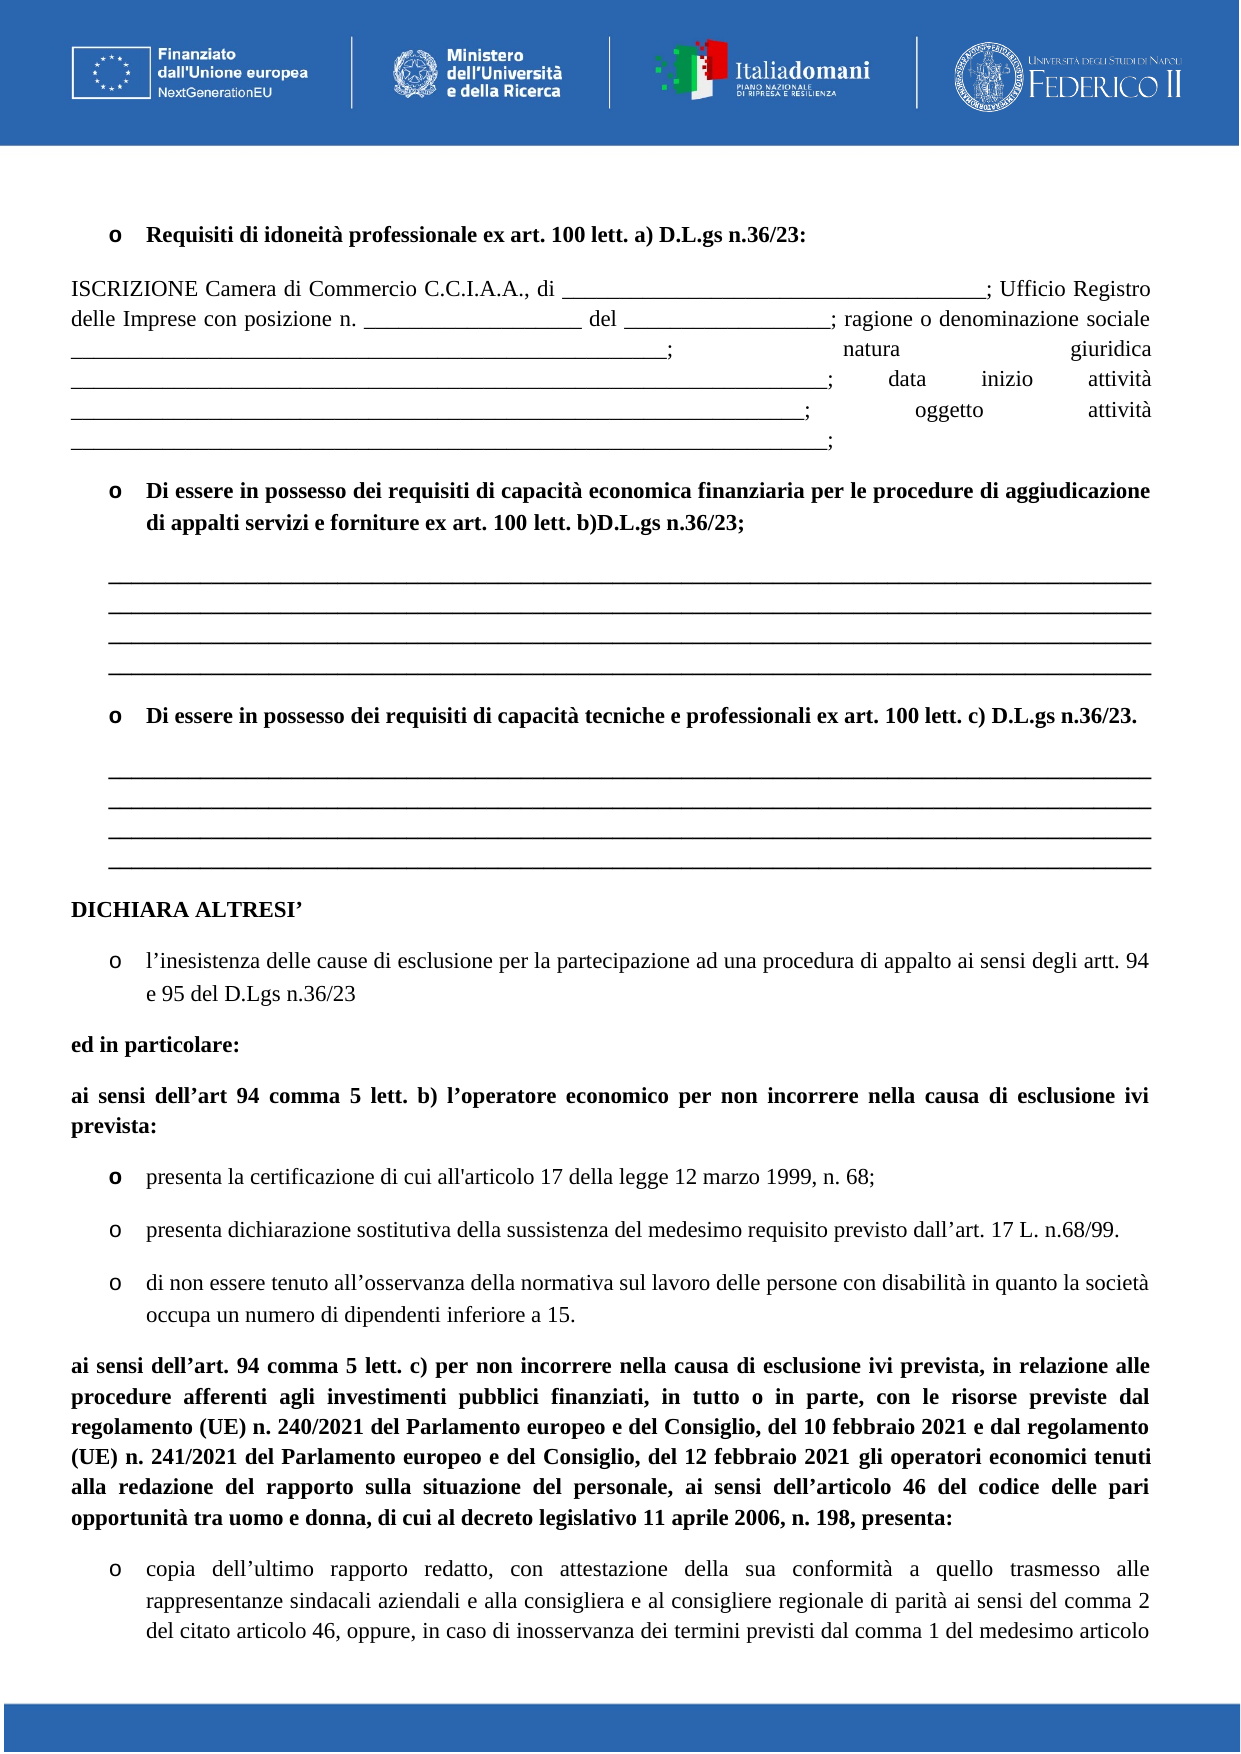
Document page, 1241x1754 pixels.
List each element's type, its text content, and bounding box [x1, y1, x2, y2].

text ____________________________________________________________________________________________________________________________________________________________________________________________________________________________________________________________________________________________________________________________________________________________________________ [108, 560, 1152, 677]
list presenta dichiarazione sostitutiva della sussistenza del medesimo requisito previsto dall’art. 17 L. n.68/99. [108, 1216, 1152, 1244]
picture [0, 0, 1239, 185]
text DICHIARA ALTRESI’ [71, 897, 1152, 923]
text ai sensi dell’art. 94 comma 5 lett. c) per non incorrere nella causa di esclusione ivi prevista, in relazione alle procedure afferenti agli investimenti pubblici finanziati, in tutto o in parte, con le risorse previste dal regolamento (UE) n. 240/2021 del Parlamento europeo e del Consiglio, del 10 febbraio 2021 e dal regolamento (UE) n. 241/2021 del Parlamento europeo e del Consiglio, del 12 febbraio 2021 gli operatori economici tenuti alla redazione del rapporto sulla situazione del personale, ai sensi dell’articolo 46 del codice delle pari opportunità tra uomo e donna, di cui al decreto legislativo 11 aprile 2006, n. 198, presenta: [71, 1353, 1152, 1530]
text ed in particolare: [71, 1031, 1152, 1057]
list Di essere in possesso dei requisiti di capacità tecniche e professionali ex art. 100 lett. c) D.L.gs n.36/23. [108, 702, 1152, 730]
text ____________________________________________________________________________________________________________________________________________________________________________________________________________________________________________________________________________________________________________________________________________________________________________ [108, 755, 1152, 872]
list presenta la certificazione di cui all'articolo 17 della legge 12 marzo 1999, n. 68; [108, 1163, 1152, 1191]
text ISCRIZIONE Camera di Commercio C.C.I.A.A., di _____________________________________; Ufficio Registro delle Imprese con posizione n. ___________________ del __________________; ragione o denominazione sociale ____________________________________________________; natura giuridica __________________________________________________________________; data inizio attività ________________________________________________________________; oggetto attività __________________________________________________________________; [71, 275, 1152, 452]
text ai sensi dell’art 94 comma 5 lett. b) l’operatore economico per non incorrere nella causa di esclusione ivi prevista: [71, 1082, 1152, 1138]
picture [4, 1584, 1241, 1752]
list di non essere tenuto all’osservanza della normativa sul lavoro delle persone con disabilità in quanto la società occupa un numero di dipendenti inferiore a 15. [108, 1269, 1152, 1328]
list Requisiti di idoneità professionale ex art. 100 lett. a) D.L.gs n.36/23: [108, 222, 1152, 250]
list l’inesistenza delle cause di esclusione per la partecipazione ad una procedura di appalto ai sensi degli artt. 94 e 95 del D.Lgs n.36/23 [108, 948, 1152, 1006]
list Di essere in possesso dei requisiti di capacità economica finanziaria per le procedure di aggiudicazione di appalti servizi e forniture ex art. 100 lett. b)D.L.gs n.36/23; [108, 477, 1152, 535]
